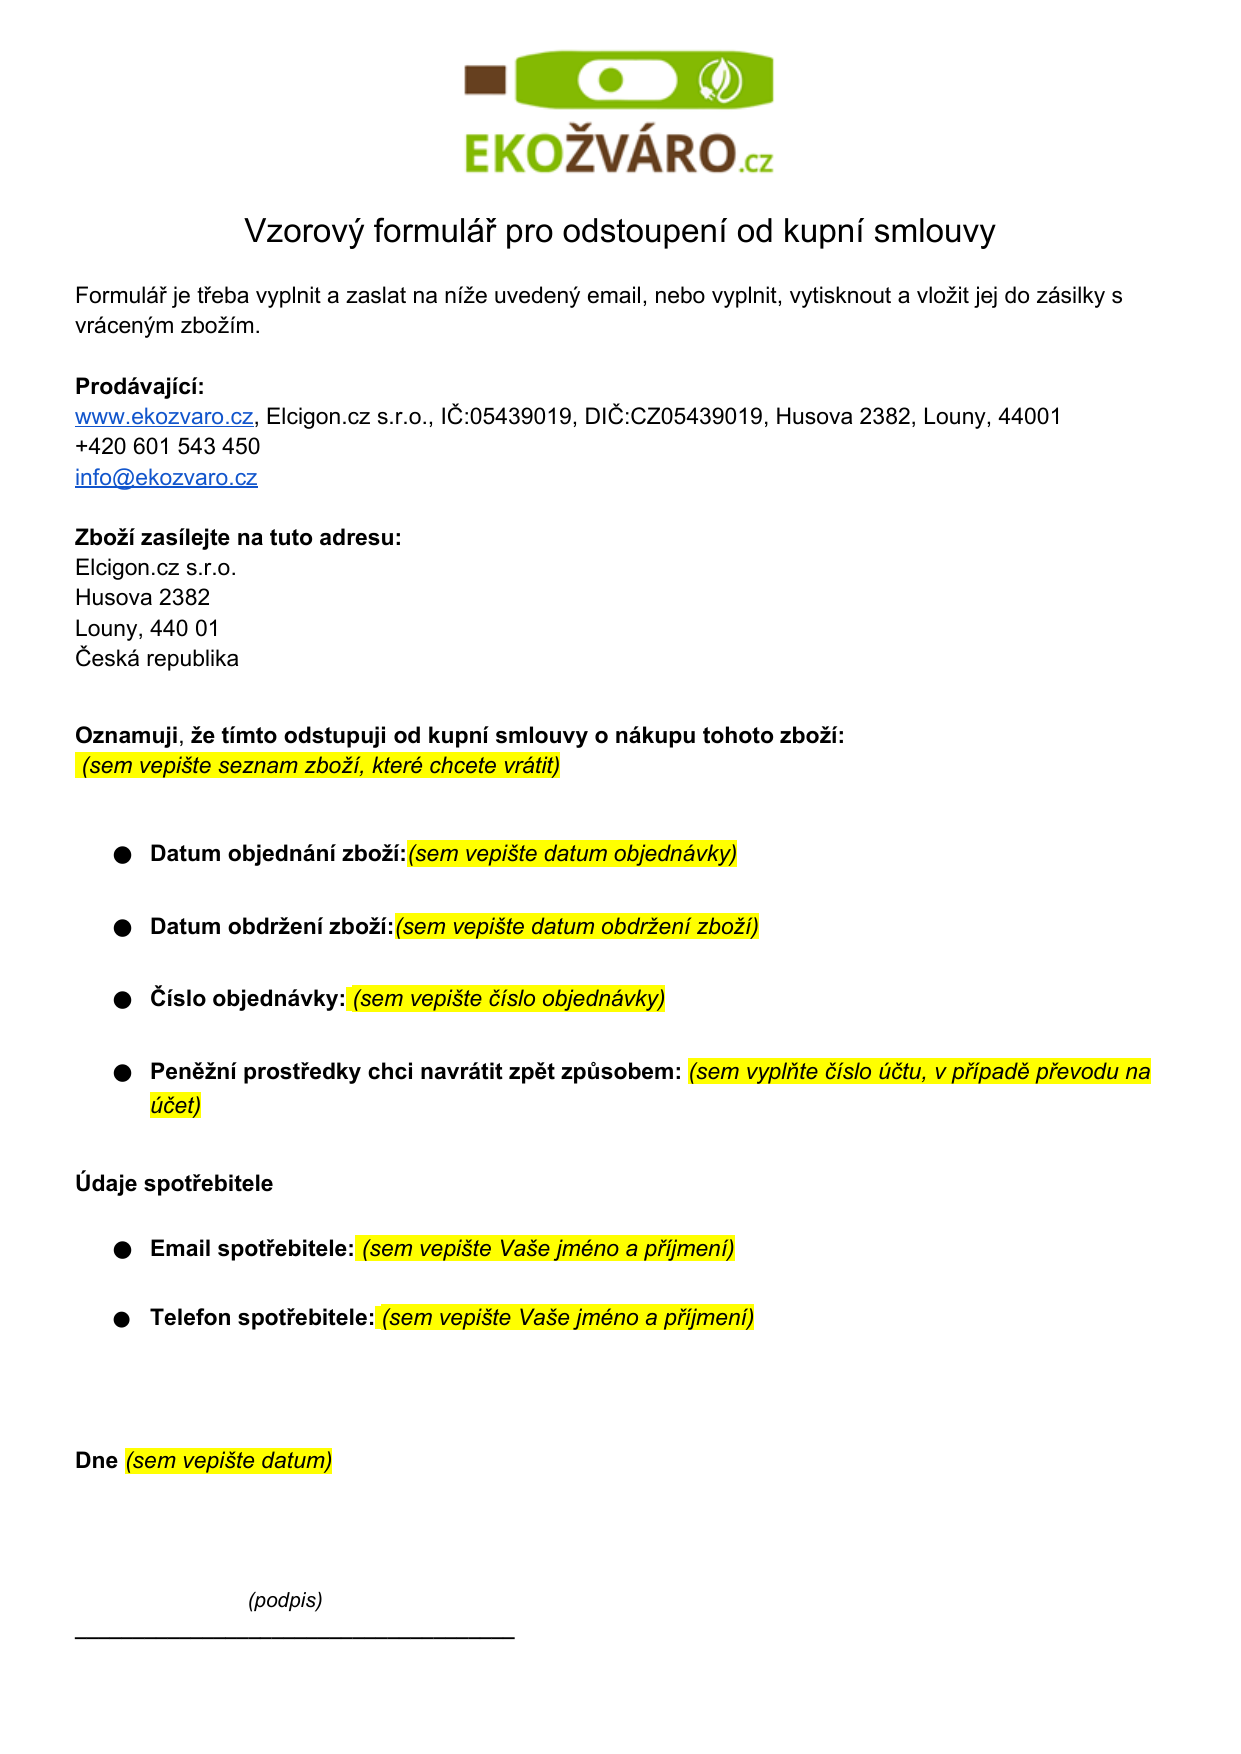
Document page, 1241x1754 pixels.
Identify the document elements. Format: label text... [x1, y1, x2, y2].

list Číslo objednávky: (sem vepište číslo objednávky) [112, 973, 1165, 1045]
text Oznamuji, že tímto odstupuji od kupní smlouvy o nákupu tohoto zboží: (sem vepište seznam zboží, které chcete vrátit) [75, 722, 1153, 807]
picture [440, 20, 800, 199]
text Elcigon.cz s.r.o. Husova 2382 [75, 554, 1165, 611]
list Datum objednání zboží:(sem vepište datum objednávky) [112, 828, 1165, 900]
text www.ekozvaro.cz, Elcigon.cz s.r.o., IČ:05439019, DIČ:CZ05439019, Husova 2382, Louny, 44001 +420 601 543 450 info@ekozvaro.cz [75, 403, 1153, 490]
text Prodávající: [75, 343, 1153, 399]
text Zboží zasílejte na tuto adresu: [75, 524, 1153, 550]
list Datum obdržení zboží:(sem vepište datum obdržení zboží) [112, 900, 1165, 973]
list Email spotřebitele: (sem vepište Vaše jméno a příjmení) [112, 1222, 1165, 1294]
text Formulář je třeba vyplnit a zaslat na níže uvedený email, nebo vyplnit, vytisknout a vložit jej do zásilky s vráceným zbožím. [75, 282, 1153, 339]
text (podpis) ______________________________________ [75, 1588, 1153, 1639]
text Česká republika [75, 645, 1165, 671]
text Vzorový formulář pro odstoupení od kupní smlouvy [75, 211, 1165, 278]
list Telefon spotřebitele: (sem vepište Vaše jméno a příjmení) [112, 1294, 1165, 1337]
text Dne (sem vepište datum) [75, 1447, 1153, 1474]
list Peněžní prostředky chci navrátit zpět způsobem: (sem vyplňte číslo účtu, v případě převodu na účet) [112, 1045, 1165, 1144]
text Údaje spotřebitele [75, 1170, 1165, 1222]
text Louny, 440 01 [75, 614, 1165, 641]
